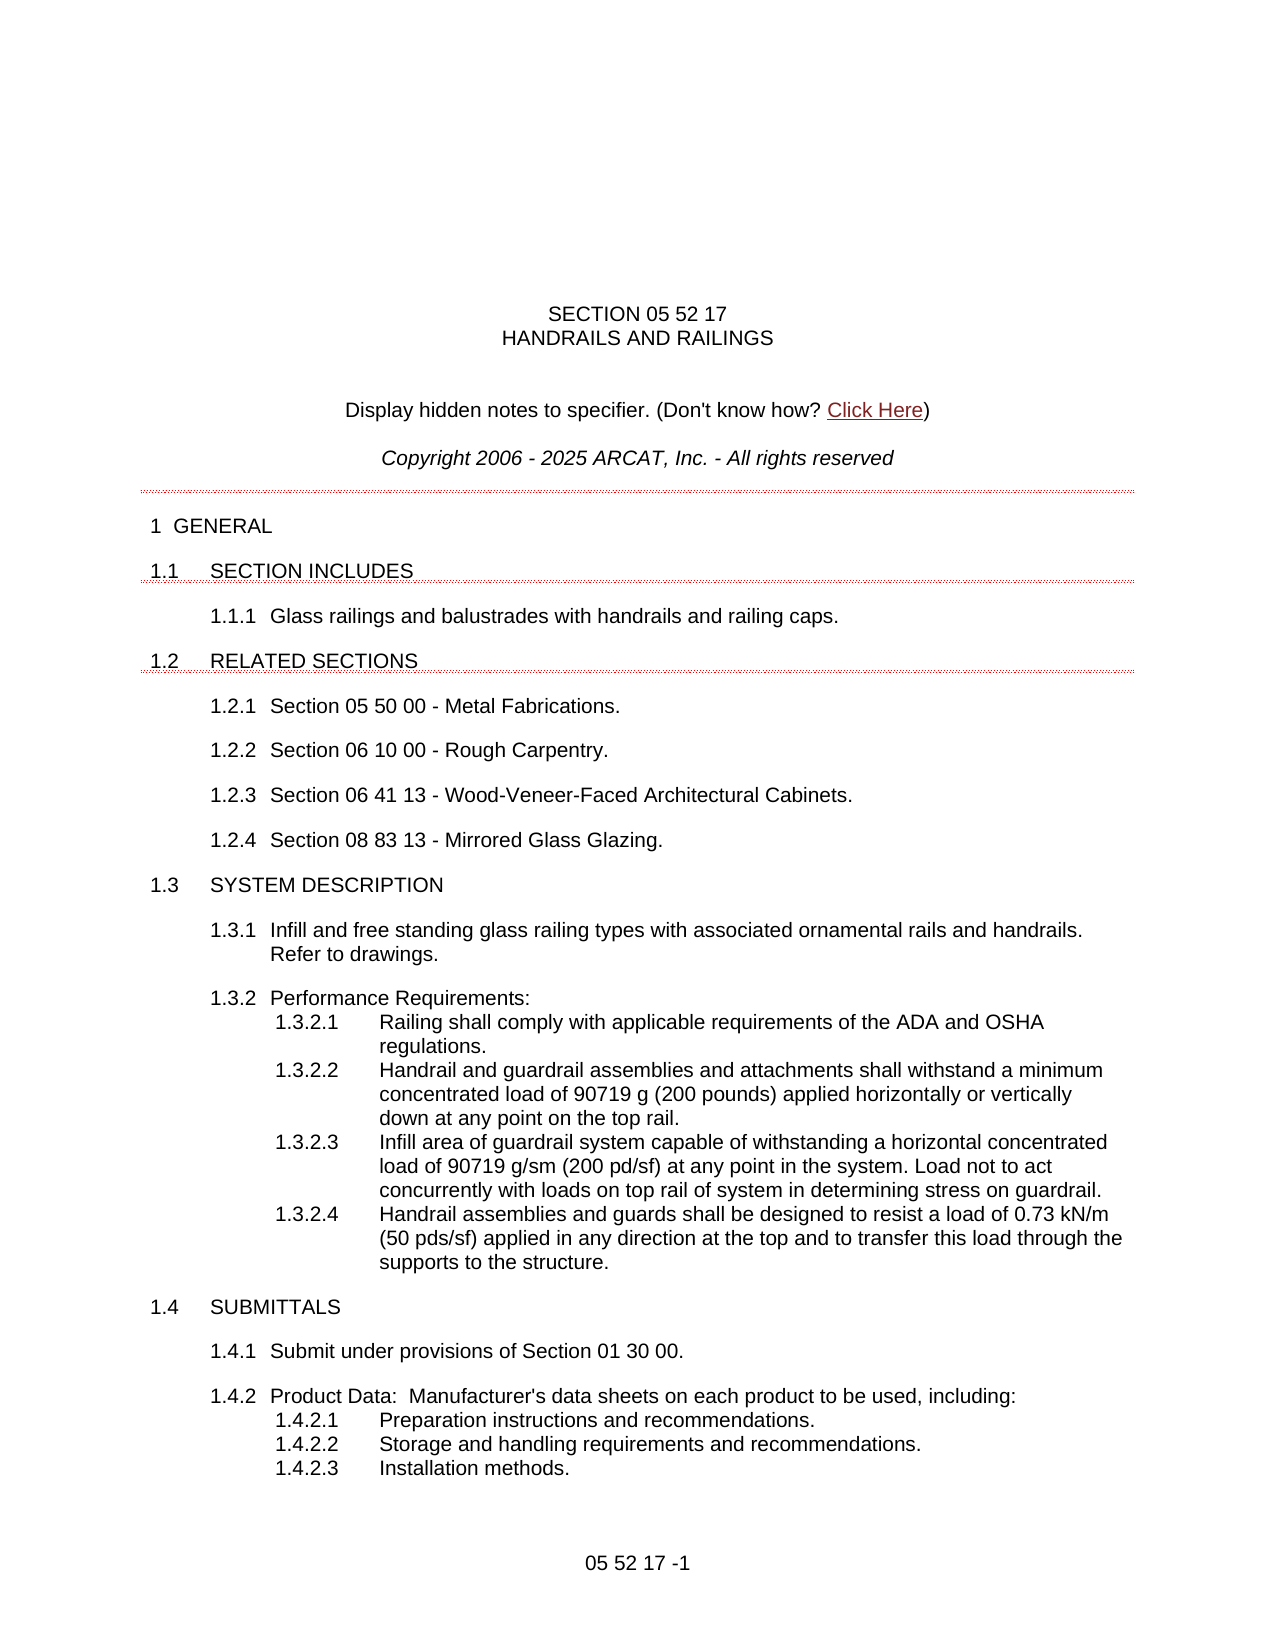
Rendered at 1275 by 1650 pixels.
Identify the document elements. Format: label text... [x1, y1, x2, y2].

list SYSTEM DESCRIPTION [150, 873, 1125, 897]
list Infill and free standing glass railing types with associated ornamental rails and handrails. Refer to drawings. [210, 917, 1125, 965]
list SUBMITTALS [150, 1294, 1125, 1318]
list Infill area of guardrail system capable of withstanding a horizontal concentrated load of 90719 g/sm (200 pd/sf) at any point in the system. Load not to act concurrently with loads on top rail of system in determining stress on guardrail. [275, 1130, 1125, 1202]
list Preparation instructions and recommendations. [275, 1408, 1125, 1432]
list Handrail and guardrail assemblies and attachments shall withstand a minimum concentrated load of 90719 g (200 pounds) applied horizontally or vertically down at any point on the top rail. [275, 1058, 1125, 1130]
list Performance Requirements: [210, 986, 1125, 1010]
list Product Data: Manufacturer's data sheets on each product to be used, including: [210, 1384, 1125, 1408]
list Installation methods. [275, 1456, 1125, 1480]
title Copyright 2006 - 2025 ARCAT, Inc. - All rights reserved [150, 446, 1125, 469]
list SECTION INCLUDES [150, 559, 1125, 583]
title HANDRAILS AND RAILINGS [150, 326, 1125, 350]
list Section 06 41 13 - Wood-Veneer-Faced Architectural Cabinets. [210, 783, 1125, 807]
title SECTION 05 52 17 [150, 302, 1125, 326]
list Railing shall comply with applicable requirements of the ADA and OSHA regulations. [275, 1010, 1125, 1058]
list Storage and handling requirements and recommendations. [275, 1432, 1125, 1456]
list Section 05 50 00 - Metal Fabrications. [210, 693, 1125, 717]
list Section 06 10 00 - Rough Carpentry. [210, 738, 1125, 762]
list Section 08 83 13 - Mirrored Glass Glazing. [210, 828, 1125, 852]
list Handrail assemblies and guards shall be designed to resist a load of 0.73 kN/m (50 pds/sf) applied in any direction at the top and to transfer this load through the supports to the structure. [275, 1202, 1125, 1274]
list RELATED SECTIONS [150, 649, 1125, 673]
list Glass railings and balustrades with handrails and railing caps. [210, 604, 1125, 628]
list Submit under provisions of Section 01 30 00. [210, 1339, 1125, 1363]
list GENERAL [150, 514, 1125, 538]
title Display hidden notes to specifier. (Don't know how? Click Here) [150, 398, 1125, 422]
